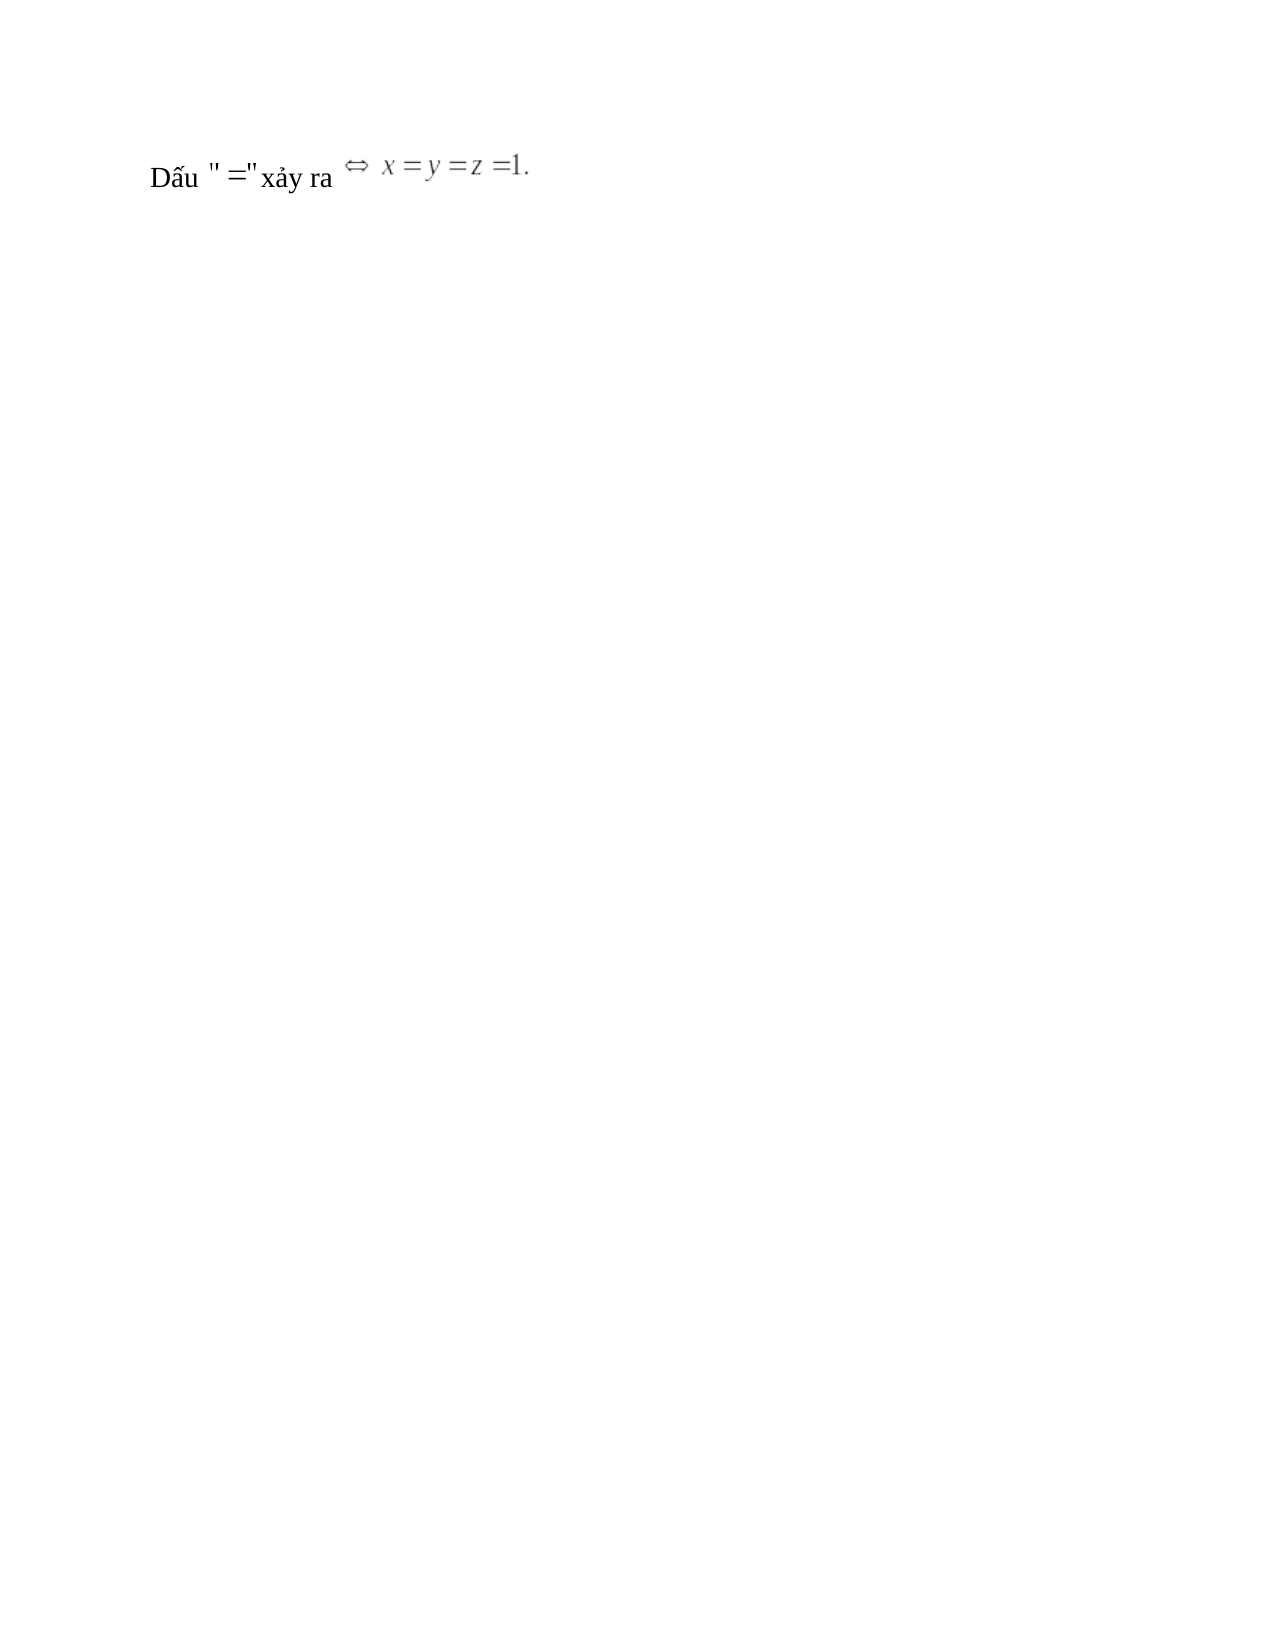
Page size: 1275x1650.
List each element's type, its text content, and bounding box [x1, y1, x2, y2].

text Dấu xảy ra [150, 150, 1125, 194]
